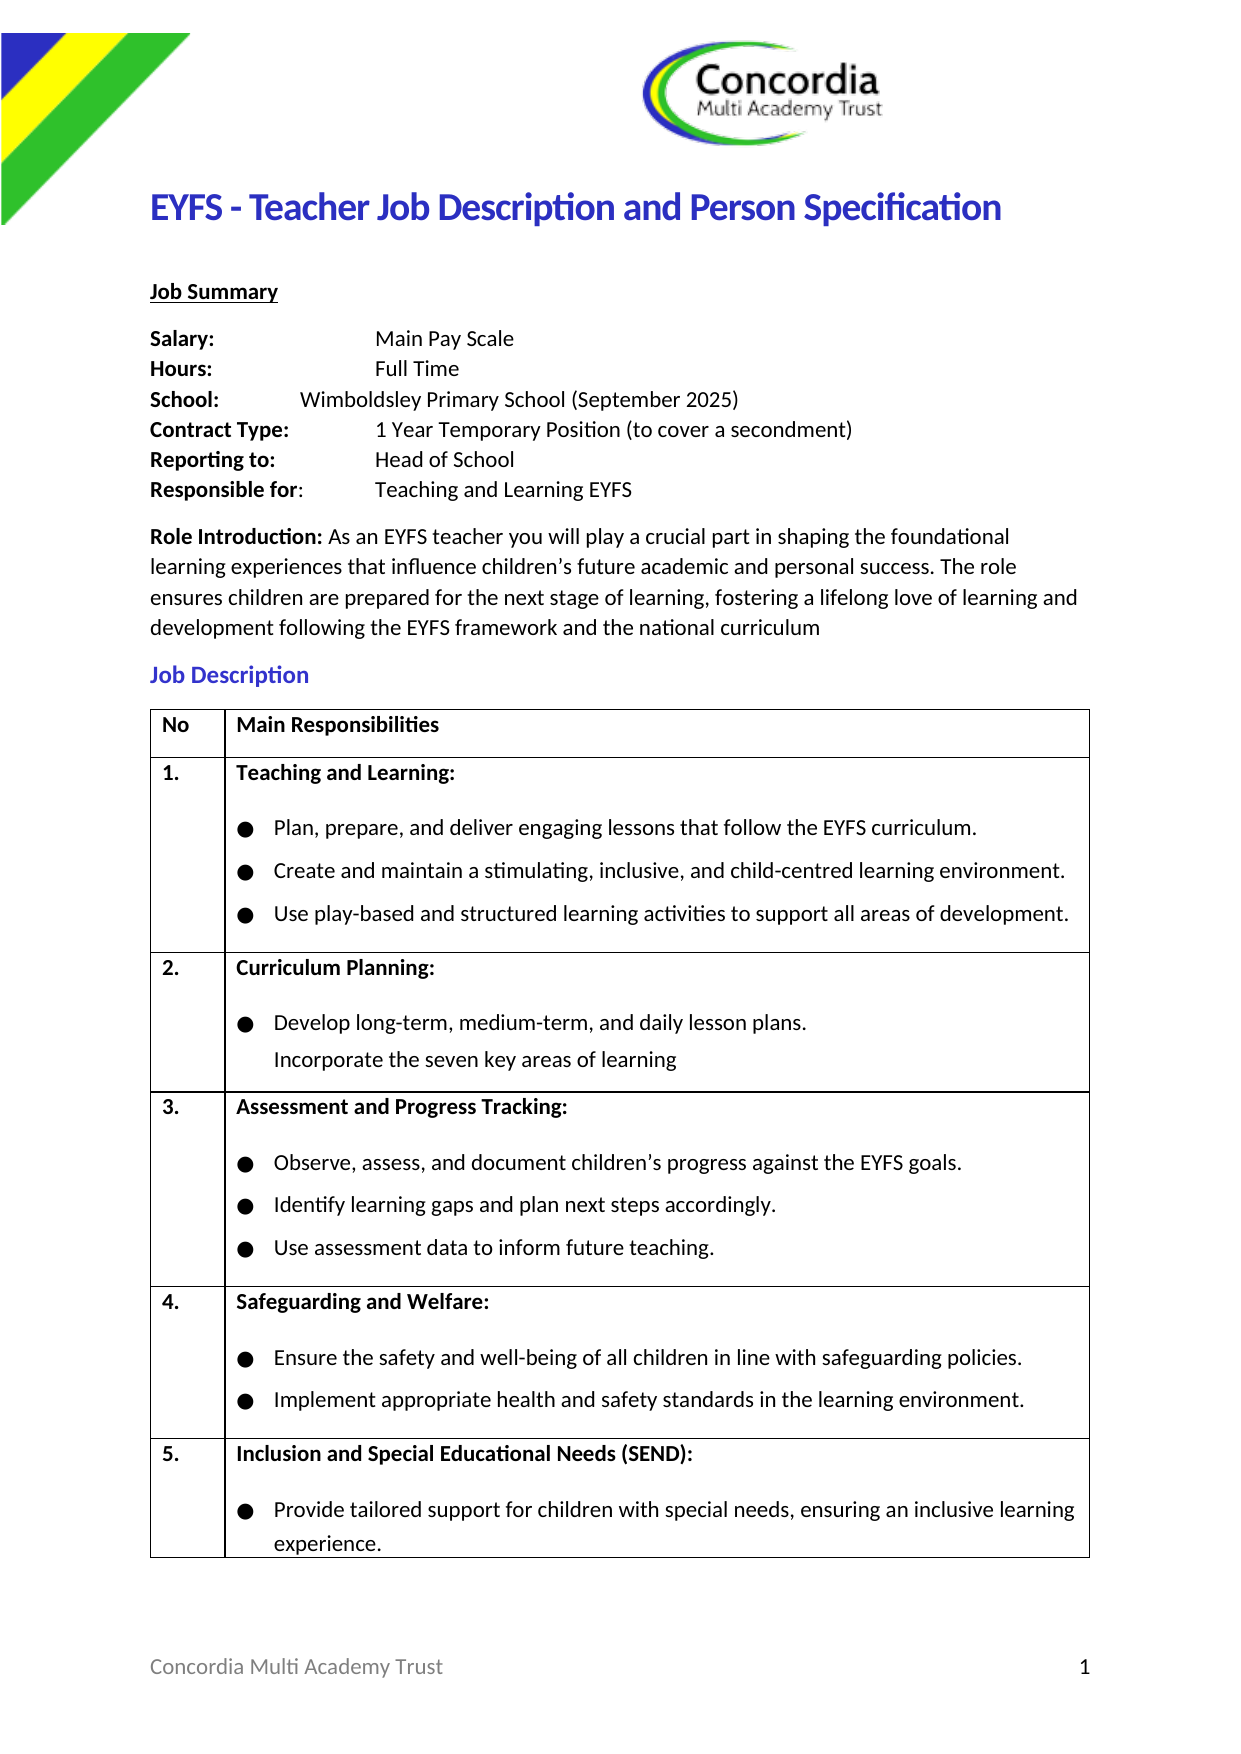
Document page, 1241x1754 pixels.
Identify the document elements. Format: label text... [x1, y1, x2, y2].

text Salary: Main Pay Scale Hours: Full Time School: Wimboldsley Primary School (September 2025) Contract Type: 1 Year Temporary Position (to cover a secondment) Reporting to: Head of School Responsible for: Teaching and Learning EYFS [150, 324, 1090, 503]
text Job Summary [150, 277, 1090, 305]
title EYFS - Teacher Job Description and Person Specification [150, 182, 1090, 231]
text Job Description [150, 660, 1090, 690]
table_cell Curriculum Planning: Develop long-term, medium-term, and daily lesson plans. Incorporate the seven key areas of learning [226, 953, 1089, 1091]
table_cell 2. [151, 953, 224, 1091]
table_cell Teaching and Learning: Plan, prepare, and deliver engaging lessons that follow the EYFS curriculum. Create and maintain a stimulating, inclusive, and child-centred learning environment. Use play-based and structured learning activities to support all areas of development. [226, 758, 1089, 952]
table_cell 4. [151, 1287, 224, 1438]
table_cell 5. [151, 1439, 224, 1557]
picture [1, 33, 191, 225]
picture [585, 39, 941, 149]
table_cell Assessment and Progress Tracking: Observe, assess, and document children’s progress against the EYFS goals. Identify learning gaps and plan next steps accordingly. Use assessment data to inform future teaching. [226, 1093, 1089, 1286]
table_cell 1. [151, 758, 224, 952]
table_cell Safeguarding and Welfare: Ensure the safety and well-being of all children in line with safeguarding policies. Implement appropriate health and safety standards in the learning environment. [226, 1287, 1089, 1438]
table_cell 3. [151, 1093, 224, 1286]
table_header No [151, 710, 224, 757]
table_header Main Responsibilities [226, 710, 1089, 757]
text Role Introduction: As an EYFS teacher you will play a crucial part in shaping the foundational learning experiences that influence children’s future academic and personal success. The role ensures children are prepared for the next stage of learning, fostering a lifelong love of learning and development following the EYFS framework and the national curriculum [150, 522, 1090, 641]
